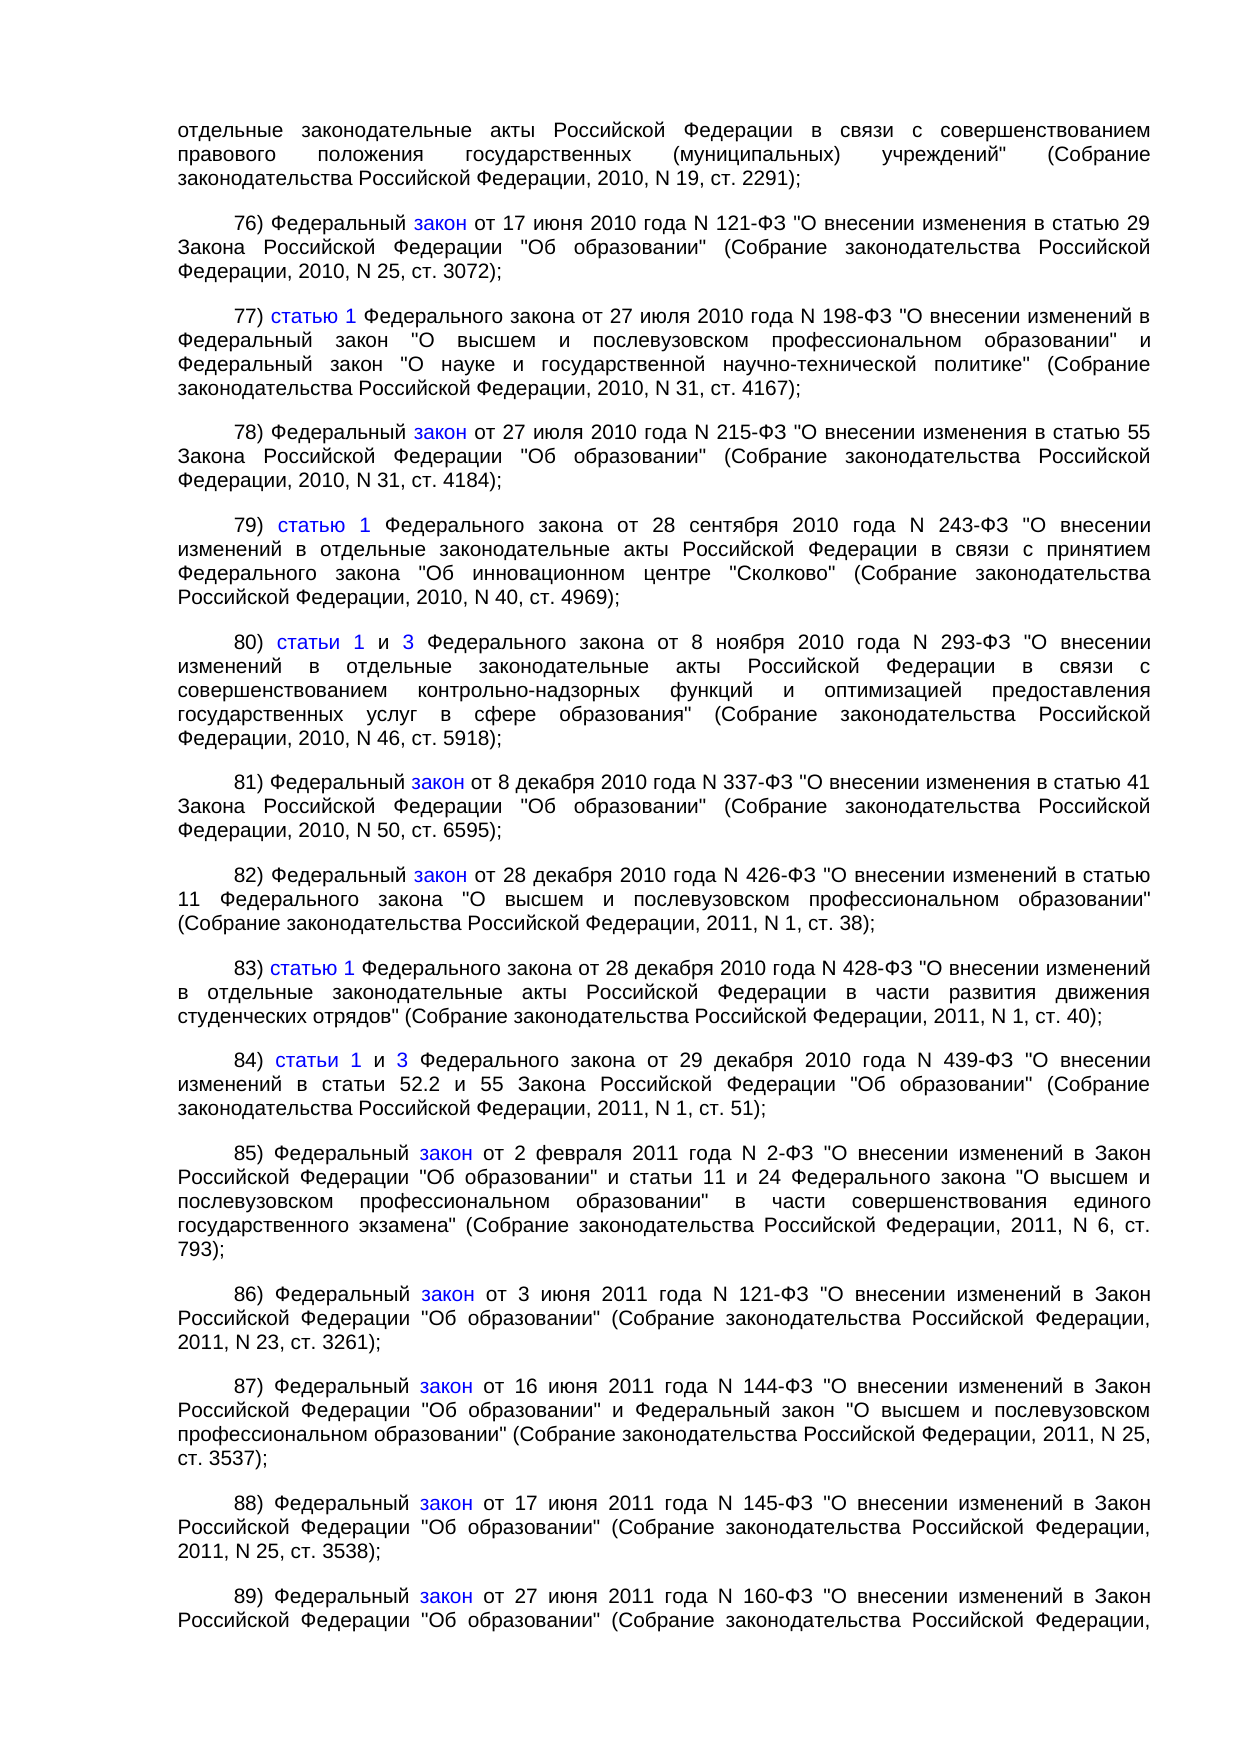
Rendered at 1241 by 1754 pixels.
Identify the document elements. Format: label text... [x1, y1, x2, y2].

text 83) статью 1 Федерального закона от 28 декабря 2010 года N 428-ФЗ "О внесении изменений в отдельные законодательные акты Российской Федерации в части развития движения студенческих отрядов" (Собрание законодательства Российской Федерации, 2011, N 1, ст. 40); [177, 956, 1152, 1027]
text 86) Федеральный закон от 3 июня 2011 года N 121-ФЗ "О внесении изменений в Закон Российской Федерации "Об образовании" (Собрание законодательства Российской Федерации, 2011, N 23, ст. 3261); [177, 1282, 1152, 1353]
text 85) Федеральный закон от 2 февраля 2011 года N 2-ФЗ "О внесении изменений в Закон Российской Федерации "Об образовании" и статьи 11 и 24 Федерального закона "О высшем и послевузовском профессиональном образовании" в части совершенствования единого государственного экзамена" (Собрание законодательства Российской Федерации, 2011, N 6, ст. 793); [177, 1141, 1152, 1261]
text 77) статью 1 Федерального закона от 27 июля 2010 года N 198-ФЗ "О внесении изменений в Федеральный закон "О высшем и послевузовском профессиональном образовании" и Федеральный закон "О науке и государственной научно-технической политике" (Собрание законодательства Российской Федерации, 2010, N 31, ст. 4167); [177, 303, 1152, 399]
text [177, 1584, 1152, 1632]
text 80) статьи 1 и 3 Федерального закона от 8 ноября 2010 года N 293-ФЗ "О внесении изменений в отдельные законодательные акты Российской Федерации в связи с совершенствованием контрольно-надзорных функций и оптимизацией предоставления государственных услуг в сфере образования" (Собрание законодательства Российской Федерации, 2010, N 46, ст. 5918); [177, 629, 1152, 749]
text 76) Федеральный закон от 17 июня 2010 года N 121-ФЗ "О внесении изменения в статью 29 Закона Российской Федерации "Об образовании" (Собрание законодательства Российской Федерации, 2010, N 25, ст. 3072); [177, 211, 1152, 283]
text 81) Федеральный закон от 8 декабря 2010 года N 337-ФЗ "О внесении изменения в статью 41 Закона Российской Федерации "Об образовании" (Собрание законодательства Российской Федерации, 2010, N 50, ст. 6595); [177, 770, 1152, 842]
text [177, 118, 1152, 190]
text 79) статью 1 Федерального закона от 28 сентября 2010 года N 243-ФЗ "О внесении изменений в отдельные законодательные акты Российской Федерации в связи с принятием Федерального закона "Об инновационном центре "Сколково" (Собрание законодательства Российской Федерации, 2010, N 40, ст. 4969); [177, 513, 1152, 609]
text 87) Федеральный закон от 16 июня 2011 года N 144-ФЗ "О внесении изменений в Закон Российской Федерации "Об образовании" и Федеральный закон "О высшем и послевузовском профессиональном образовании" (Собрание законодательства Российской Федерации, 2011, N 25, ст. 3537); [177, 1374, 1152, 1470]
text 88) Федеральный закон от 17 июня 2011 года N 145-ФЗ "О внесении изменений в Закон Российской Федерации "Об образовании" (Собрание законодательства Российской Федерации, 2011, N 25, ст. 3538); [177, 1491, 1152, 1563]
text 82) Федеральный закон от 28 декабря 2010 года N 426-ФЗ "О внесении изменений в статью 11 Федерального закона "О высшем и послевузовском профессиональном образовании" (Собрание законодательства Российской Федерации, 2011, N 1, ст. 38); [177, 863, 1152, 935]
text 78) Федеральный закон от 27 июля 2010 года N 215-ФЗ "О внесении изменения в статью 55 Закона Российской Федерации "Об образовании" (Собрание законодательства Российской Федерации, 2010, N 31, ст. 4184); [177, 420, 1152, 492]
text 84) статьи 1 и 3 Федерального закона от 29 декабря 2010 года N 439-ФЗ "О внесении изменений в статьи 52.2 и 55 Закона Российской Федерации "Об образовании" (Собрание законодательства Российской Федерации, 2011, N 1, ст. 51); [177, 1048, 1152, 1120]
